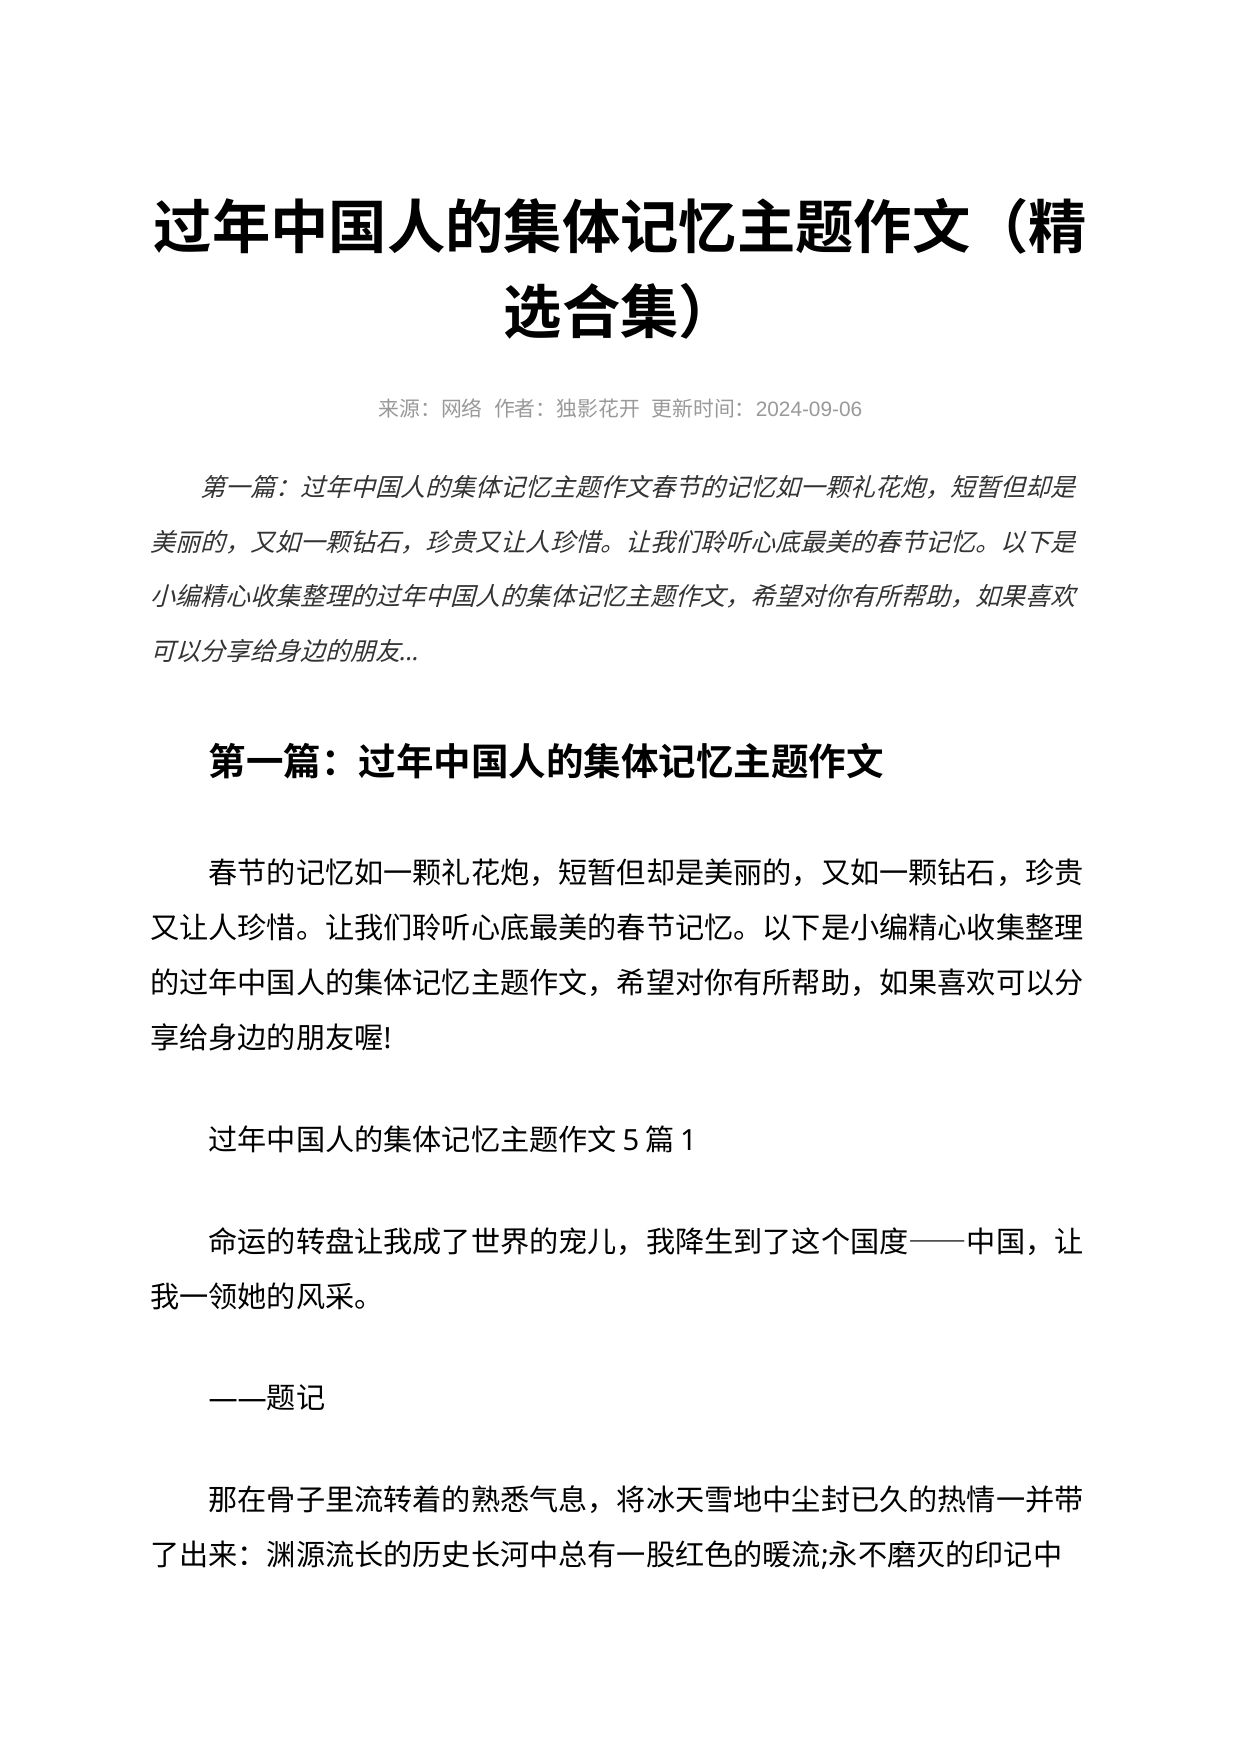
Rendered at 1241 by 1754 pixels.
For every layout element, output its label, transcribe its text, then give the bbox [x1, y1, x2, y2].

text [150, 1477, 1090, 1574]
text ——题记 [150, 1375, 1090, 1417]
text 第一篇：过年中国人的集体记忆主题作文 [150, 732, 1090, 787]
text 来源：网络 作者：独影花开 更新时间：2024-09-06 [150, 397, 1090, 421]
text 命运的转盘让我成了世界的宠儿，我降生到了这个国度——中国，让我一领她的风采。 [150, 1218, 1090, 1316]
text 第一篇：过年中国人的集体记忆主题作文春节的记忆如一颗礼花炮，短暂但却是美丽的，又如一颗钻石，珍贵又让人珍惜。让我们聆听心底最美的春节记忆。以下是小编精心收集整理的过年中国人的集体记忆主题作文，希望对你有所帮助，如果喜欢可以分享给身边的朋友... [150, 468, 1090, 667]
text 春节的记忆如一颗礼花炮，短暂但却是美丽的，又如一颗钻石，珍贵又让人珍惜。让我们聆听心底最美的春节记忆。以下是小编精心收集整理的过年中国人的集体记忆主题作文，希望对你有所帮助，如果喜欢可以分享给身边的朋友喔! [150, 850, 1090, 1057]
text 过年中国人的集体记忆主题作文5篇1 [150, 1116, 1090, 1159]
subtitle 过年中国人的集体记忆主题作文（精选合集） [150, 181, 1090, 350]
